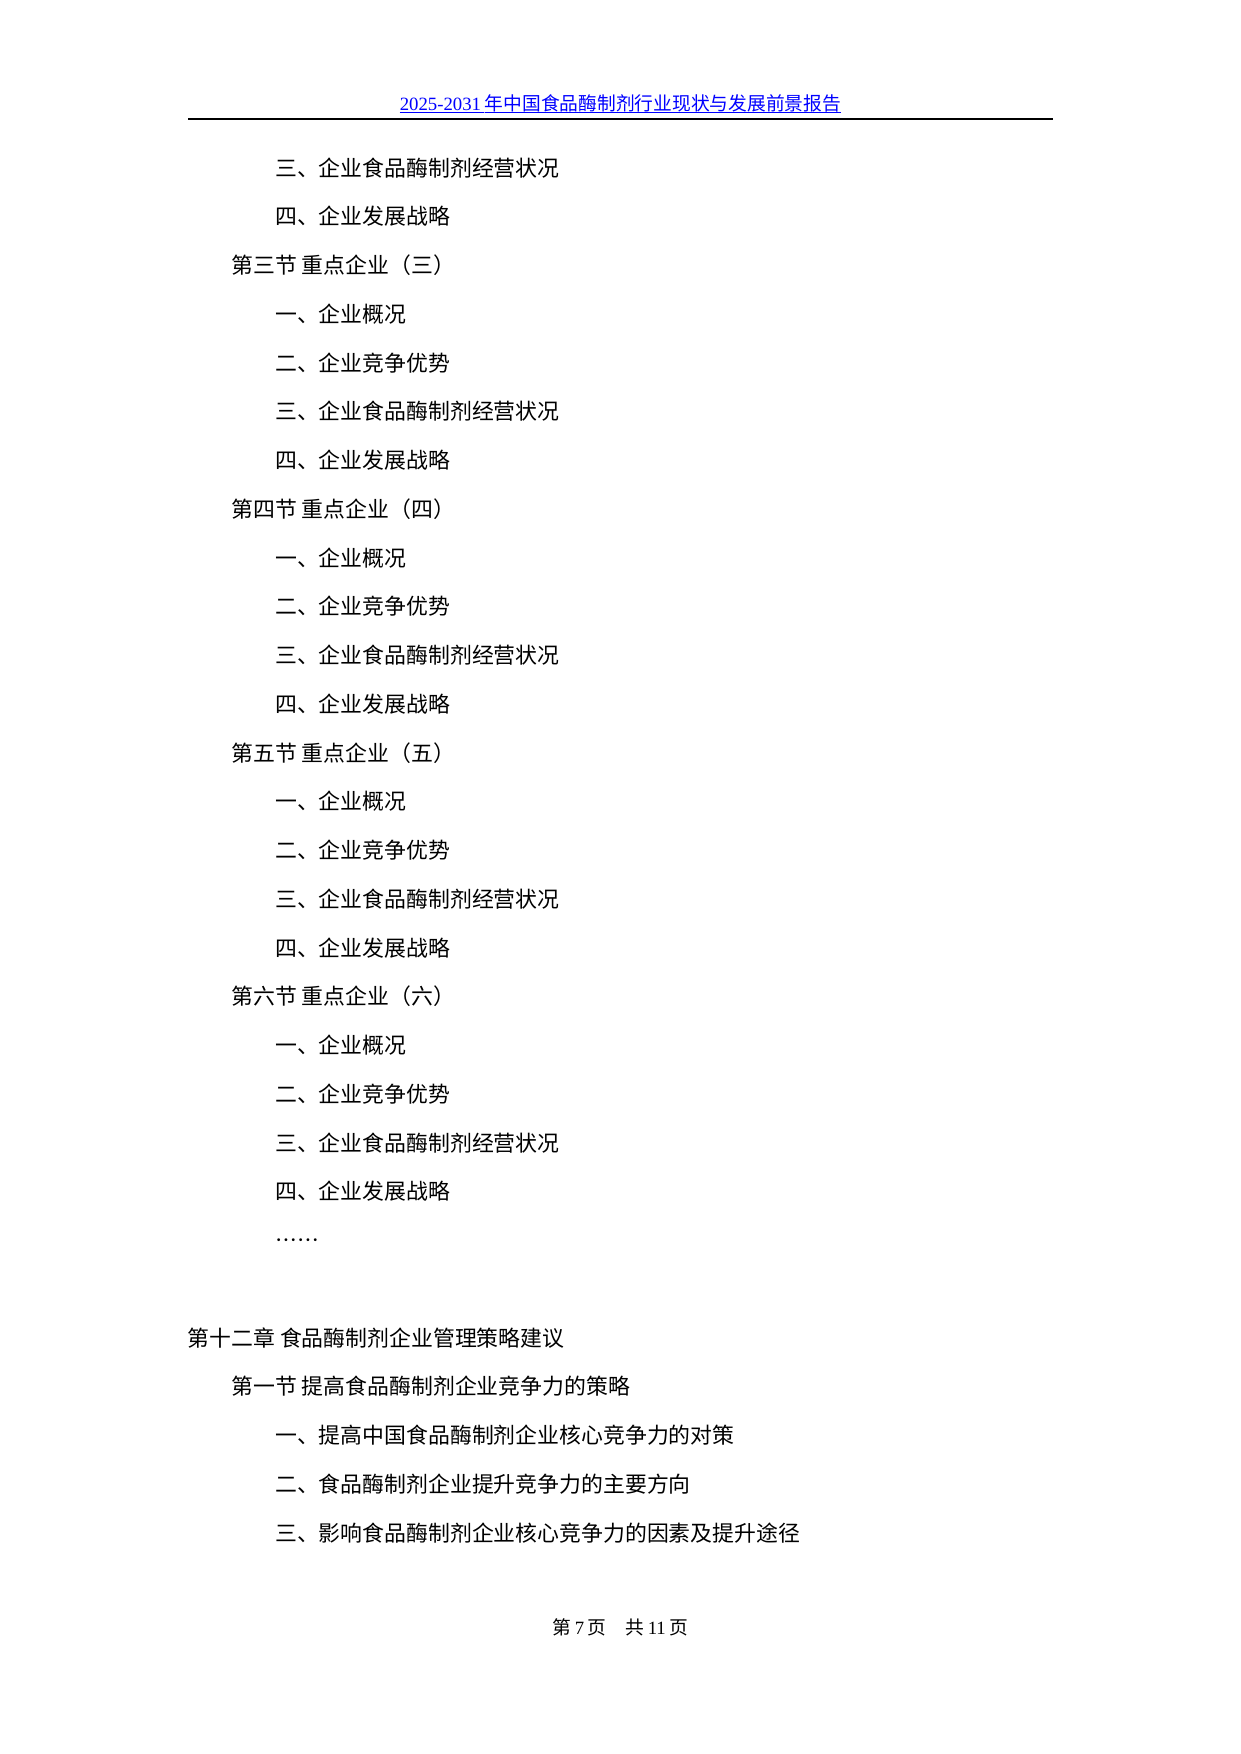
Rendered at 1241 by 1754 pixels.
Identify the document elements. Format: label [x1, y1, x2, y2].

text [187, 150, 1053, 1548]
